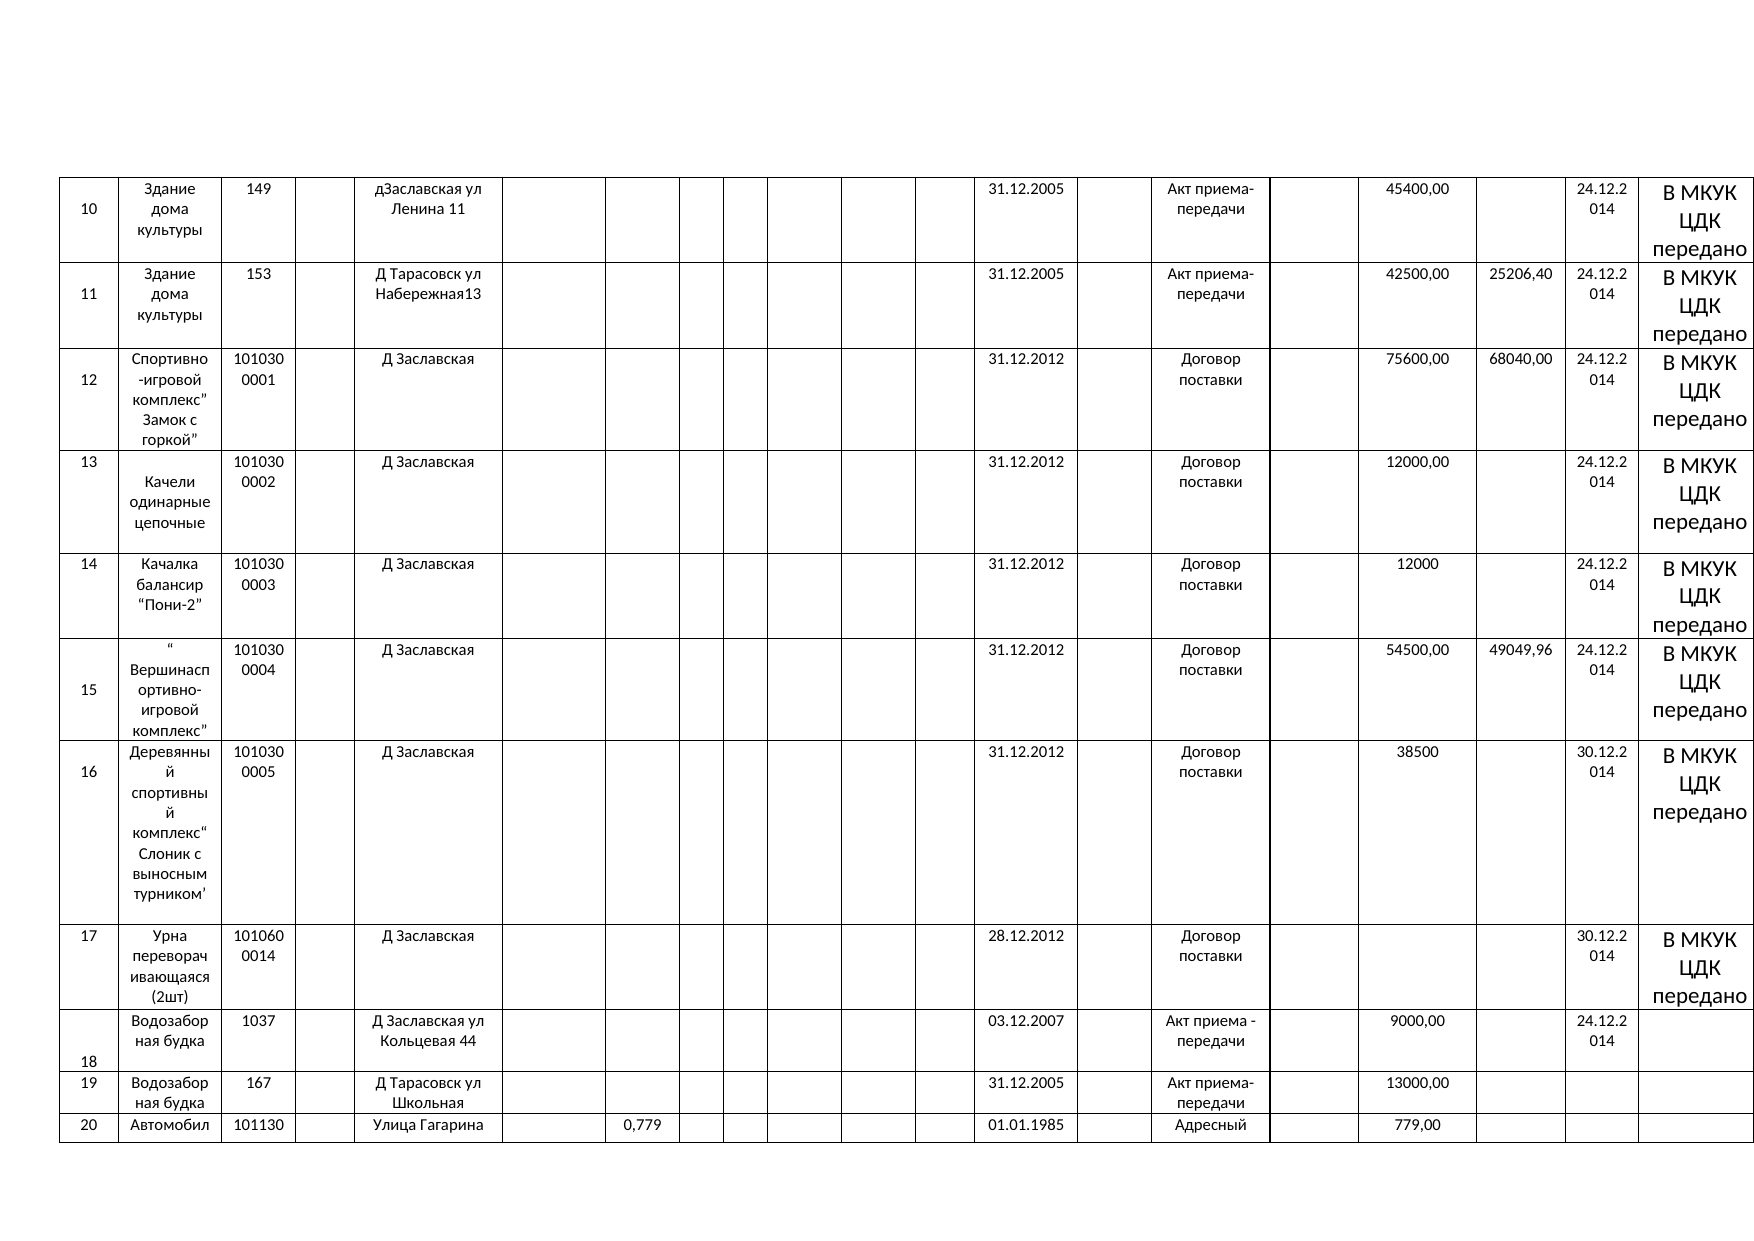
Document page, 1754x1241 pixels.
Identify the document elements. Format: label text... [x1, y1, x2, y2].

table_cell [606, 639, 679, 740]
table_cell [680, 178, 723, 262]
table_cell [916, 349, 974, 450]
table_cell [842, 178, 915, 262]
table_cell [768, 554, 841, 638]
table_cell В МКУК ЦДК передано [1639, 263, 1753, 347]
table_cell дЗаславская ул Ленина 11 [355, 178, 502, 262]
table_cell Д Заславская [355, 554, 502, 638]
table_cell [503, 639, 605, 740]
table_cell 1010300004 [222, 639, 295, 740]
table_cell [1477, 554, 1565, 638]
table_cell [1078, 1072, 1151, 1113]
table_cell [1639, 1114, 1753, 1142]
table_cell [296, 349, 354, 450]
table_cell Д Заславская [355, 451, 502, 553]
table_cell 24.12.2014 [1566, 639, 1638, 740]
table_cell [842, 925, 915, 1009]
table_cell В МКУК ЦДК передано [1639, 741, 1753, 924]
table_cell “Вершинаспортивно-игровой комплекс” [119, 639, 221, 740]
table_cell [724, 1072, 767, 1113]
table_cell [503, 1114, 605, 1142]
table_cell [1477, 1072, 1565, 1113]
table_cell [842, 1114, 915, 1142]
table_cell Акт приема-передачи [1152, 263, 1269, 347]
table_cell 13000,00 [1359, 1072, 1476, 1113]
table_cell [1078, 639, 1151, 740]
table_cell 24.12.2014 [1566, 1010, 1638, 1071]
table_cell [724, 451, 767, 553]
table_cell Водозаборная будка [119, 1010, 221, 1071]
table_cell Акт приема-передачи [1152, 178, 1269, 262]
table_cell [296, 178, 354, 262]
table_cell [724, 1010, 767, 1071]
table_cell [768, 263, 841, 347]
table_cell 0,779 км гравийная [606, 1114, 679, 1142]
table_cell [768, 349, 841, 450]
table_cell 20 [60, 1114, 118, 1142]
table_cell [1271, 178, 1358, 262]
table_cell 30.12.2014 [1566, 925, 1638, 1009]
table_cell 18 [60, 1010, 118, 1071]
table_cell 24.12.2014 [1566, 554, 1638, 638]
table_cell [916, 451, 974, 553]
table_cell 75600,00 [1359, 349, 1476, 450]
table_cell [916, 178, 974, 262]
table_cell [680, 451, 723, 553]
table_cell Спортивно-игровой комплекс”Замок с горкой” [119, 349, 221, 450]
table_cell Договор поставки [1152, 349, 1269, 450]
table_cell [1359, 925, 1476, 1009]
table_cell [606, 1010, 679, 1071]
table_cell В МКУК ЦДК передано [1639, 925, 1753, 1009]
table_cell [503, 451, 605, 553]
table_cell [916, 554, 974, 638]
table_cell [1477, 1114, 1565, 1142]
table_cell 31.12.2012 [975, 639, 1077, 740]
table_cell Д Заславская [355, 925, 502, 1009]
table_cell 24.12.2014 [1566, 451, 1638, 553]
table_cell [1477, 1010, 1565, 1071]
table_cell 12000,00 [1359, 451, 1476, 553]
table_cell Д Заславская [355, 741, 502, 924]
table_cell [1271, 741, 1358, 924]
table_cell [1271, 554, 1358, 638]
table_cell [1271, 925, 1358, 1009]
table_cell [1639, 1010, 1753, 1071]
table_cell [1566, 1072, 1638, 1113]
table_cell 38500 [1359, 741, 1476, 924]
table_cell [842, 263, 915, 347]
table_cell [296, 554, 354, 638]
table_cell 25206,40 [1477, 263, 1565, 347]
table_cell 149 [222, 178, 295, 262]
table_cell 31.12.2012 [975, 349, 1077, 450]
table_cell [680, 741, 723, 924]
table_cell Здание дома культуры [119, 263, 221, 347]
table_cell [724, 925, 767, 1009]
table_cell [916, 1072, 974, 1113]
table_cell [768, 1010, 841, 1071]
table_cell [296, 1010, 354, 1071]
table_cell 19 [60, 1072, 118, 1113]
table_cell 1010300002 [222, 451, 295, 553]
table_cell [606, 925, 679, 1009]
table_cell [768, 1072, 841, 1113]
table_cell [724, 349, 767, 450]
table_cell Качели одинарные цепочные [119, 451, 221, 553]
table_cell [1078, 741, 1151, 924]
table_cell [768, 451, 841, 553]
table_cell [1477, 925, 1565, 1009]
table_cell [1078, 1010, 1151, 1071]
table_cell В МКУК ЦДК передано [1639, 451, 1753, 553]
table_cell [768, 1114, 841, 1142]
table_cell [1477, 451, 1565, 553]
table_cell 31.12.2005 [975, 1072, 1077, 1113]
table_cell В МКУК ЦДК передано [1639, 349, 1753, 450]
table_cell [1271, 263, 1358, 347]
table_cell 31.12.2012 [975, 741, 1077, 924]
table_cell [296, 741, 354, 924]
table_cell 9000,00 [1359, 1010, 1476, 1071]
table_cell Договор поставки [1152, 925, 1269, 1009]
table_cell [503, 1010, 605, 1071]
table_cell 15 [60, 639, 118, 740]
table_cell [842, 554, 915, 638]
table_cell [1152, 1114, 1269, 1142]
table_cell [1078, 1114, 1151, 1142]
table_cell 14 [60, 554, 118, 638]
table_cell [842, 639, 915, 740]
table_cell [916, 263, 974, 347]
table_cell 31.12.2012 [975, 554, 1077, 638]
table_cell 68040,00 [1477, 349, 1565, 450]
table_cell [296, 639, 354, 740]
table_cell [1078, 178, 1151, 262]
table_cell Д Заславская [355, 349, 502, 450]
table_cell [296, 1072, 354, 1113]
table_cell [503, 349, 605, 450]
table_cell [1078, 349, 1151, 450]
table_cell [724, 263, 767, 347]
table_cell 779,00 [1359, 1114, 1476, 1142]
table_cell 1010300005 [222, 741, 295, 924]
table_cell [1078, 451, 1151, 553]
table_cell 49049,96 [1477, 639, 1565, 740]
table_cell Д Тарасовск ул Школьная [355, 1072, 502, 1113]
table_cell [768, 178, 841, 262]
table_cell [606, 263, 679, 347]
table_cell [119, 1114, 221, 1142]
table_cell Акт приема-передачи [1152, 1072, 1269, 1113]
table_cell 16 [60, 741, 118, 924]
table_cell [768, 925, 841, 1009]
table_cell Договор поставки [1152, 554, 1269, 638]
table_cell [1566, 1114, 1638, 1142]
table_cell Качалка балансир “Пони-2” [119, 554, 221, 638]
table_cell [606, 554, 679, 638]
table_cell 28.12.2012 [975, 925, 1077, 1009]
table_cell [503, 741, 605, 924]
table_cell Д Заславская [355, 639, 502, 740]
table_cell 1010600014 [222, 925, 295, 1009]
table_cell Акт приема -передачи [1152, 1010, 1269, 1071]
table_cell [724, 178, 767, 262]
table_cell [1078, 554, 1151, 638]
table_cell [606, 349, 679, 450]
table_cell [503, 263, 605, 347]
table_cell Договор поставки [1152, 451, 1269, 553]
table_cell [503, 925, 605, 1009]
table_cell [724, 639, 767, 740]
table_cell 10 [60, 178, 118, 262]
table_cell [680, 554, 723, 638]
table_cell 24.12.2014 [1566, 178, 1638, 262]
table_cell Д Заславская ул Кольцевая 44 [355, 1010, 502, 1071]
table_cell [842, 451, 915, 553]
table_cell В МКУК ЦДК передано [1639, 639, 1753, 740]
table_cell 1011300001 [222, 1114, 295, 1142]
table_cell [680, 925, 723, 1009]
table_cell [680, 1010, 723, 1071]
table_cell 30.12.2014 [1566, 741, 1638, 924]
table_cell [724, 554, 767, 638]
table_cell 24.12.2014 [1566, 263, 1638, 347]
table_cell [680, 349, 723, 450]
table_cell [768, 639, 841, 740]
table_cell 54500,00 [1359, 639, 1476, 740]
table_cell [1271, 1114, 1358, 1142]
table_cell Договор поставки [1152, 639, 1269, 740]
table_cell 12000 [1359, 554, 1476, 638]
table_cell 31.12.2012 [975, 451, 1077, 553]
table_cell [296, 925, 354, 1009]
table_cell [768, 741, 841, 924]
table_cell [724, 741, 767, 924]
table_cell [916, 741, 974, 924]
table_cell [680, 263, 723, 347]
table_cell [916, 925, 974, 1009]
table_cell [606, 178, 679, 262]
table_cell [606, 451, 679, 553]
table_cell [503, 554, 605, 638]
table_cell Договор поставки [1152, 741, 1269, 924]
table_cell Здание дома культуры [119, 178, 221, 262]
table_cell [680, 639, 723, 740]
table_cell 13 [60, 451, 118, 553]
table_cell [1271, 639, 1358, 740]
table_cell [503, 1072, 605, 1113]
table_cell [680, 1072, 723, 1113]
table_cell [296, 451, 354, 553]
table_cell [606, 1072, 679, 1113]
table_cell Деревянный спортивный комплекс“Слоник с выносным турником’ [119, 741, 221, 924]
table_cell 45400,00 [1359, 178, 1476, 262]
table_cell [1271, 451, 1358, 553]
table_cell [296, 1114, 354, 1142]
table_cell 12 [60, 349, 118, 450]
table_cell 167 [222, 1072, 295, 1113]
table_cell 153 [222, 263, 295, 347]
table_cell [842, 1010, 915, 1071]
table_cell [1477, 178, 1565, 262]
table_cell [724, 1114, 767, 1142]
table_cell [1271, 1010, 1358, 1071]
table_cell В МКУК ЦДК передано [1639, 554, 1753, 638]
table_cell [1078, 263, 1151, 347]
table_cell 42500,00 [1359, 263, 1476, 347]
table_cell 24.12.2014 [1566, 349, 1638, 450]
table_cell 01.01.1985 [975, 1114, 1077, 1142]
table_cell [296, 263, 354, 347]
table_cell [1271, 349, 1358, 450]
table_cell [680, 1114, 723, 1142]
table_cell 1037 [222, 1010, 295, 1071]
table_cell [1477, 741, 1565, 924]
table_cell [1639, 1072, 1753, 1113]
table_cell 31.12.2005 [975, 178, 1077, 262]
table_cell Водозаборная будка [119, 1072, 221, 1113]
table_cell [1078, 925, 1151, 1009]
table_cell 1010300003 [222, 554, 295, 638]
table_cell [842, 349, 915, 450]
table_cell [1271, 1072, 1358, 1113]
table_cell [916, 639, 974, 740]
table_cell 03.12.2007 [975, 1010, 1077, 1071]
table_cell Улица Гагарина [355, 1114, 502, 1142]
table_cell [842, 1072, 915, 1113]
table_cell 17 [60, 925, 118, 1009]
table_cell [503, 178, 605, 262]
table_cell В МКУК ЦДК передано [1639, 178, 1753, 262]
table_cell 1010300001 [222, 349, 295, 450]
table_cell [606, 741, 679, 924]
table_cell Д Тарасовск ул Набережная13 [355, 263, 502, 347]
table_cell [916, 1010, 974, 1071]
table_cell [842, 741, 915, 924]
table_cell 11 [60, 263, 118, 347]
table_cell 31.12.2005 [975, 263, 1077, 347]
table_cell [916, 1114, 974, 1142]
table_cell Урна переворачивающаяся (2шт) [119, 925, 221, 1009]
